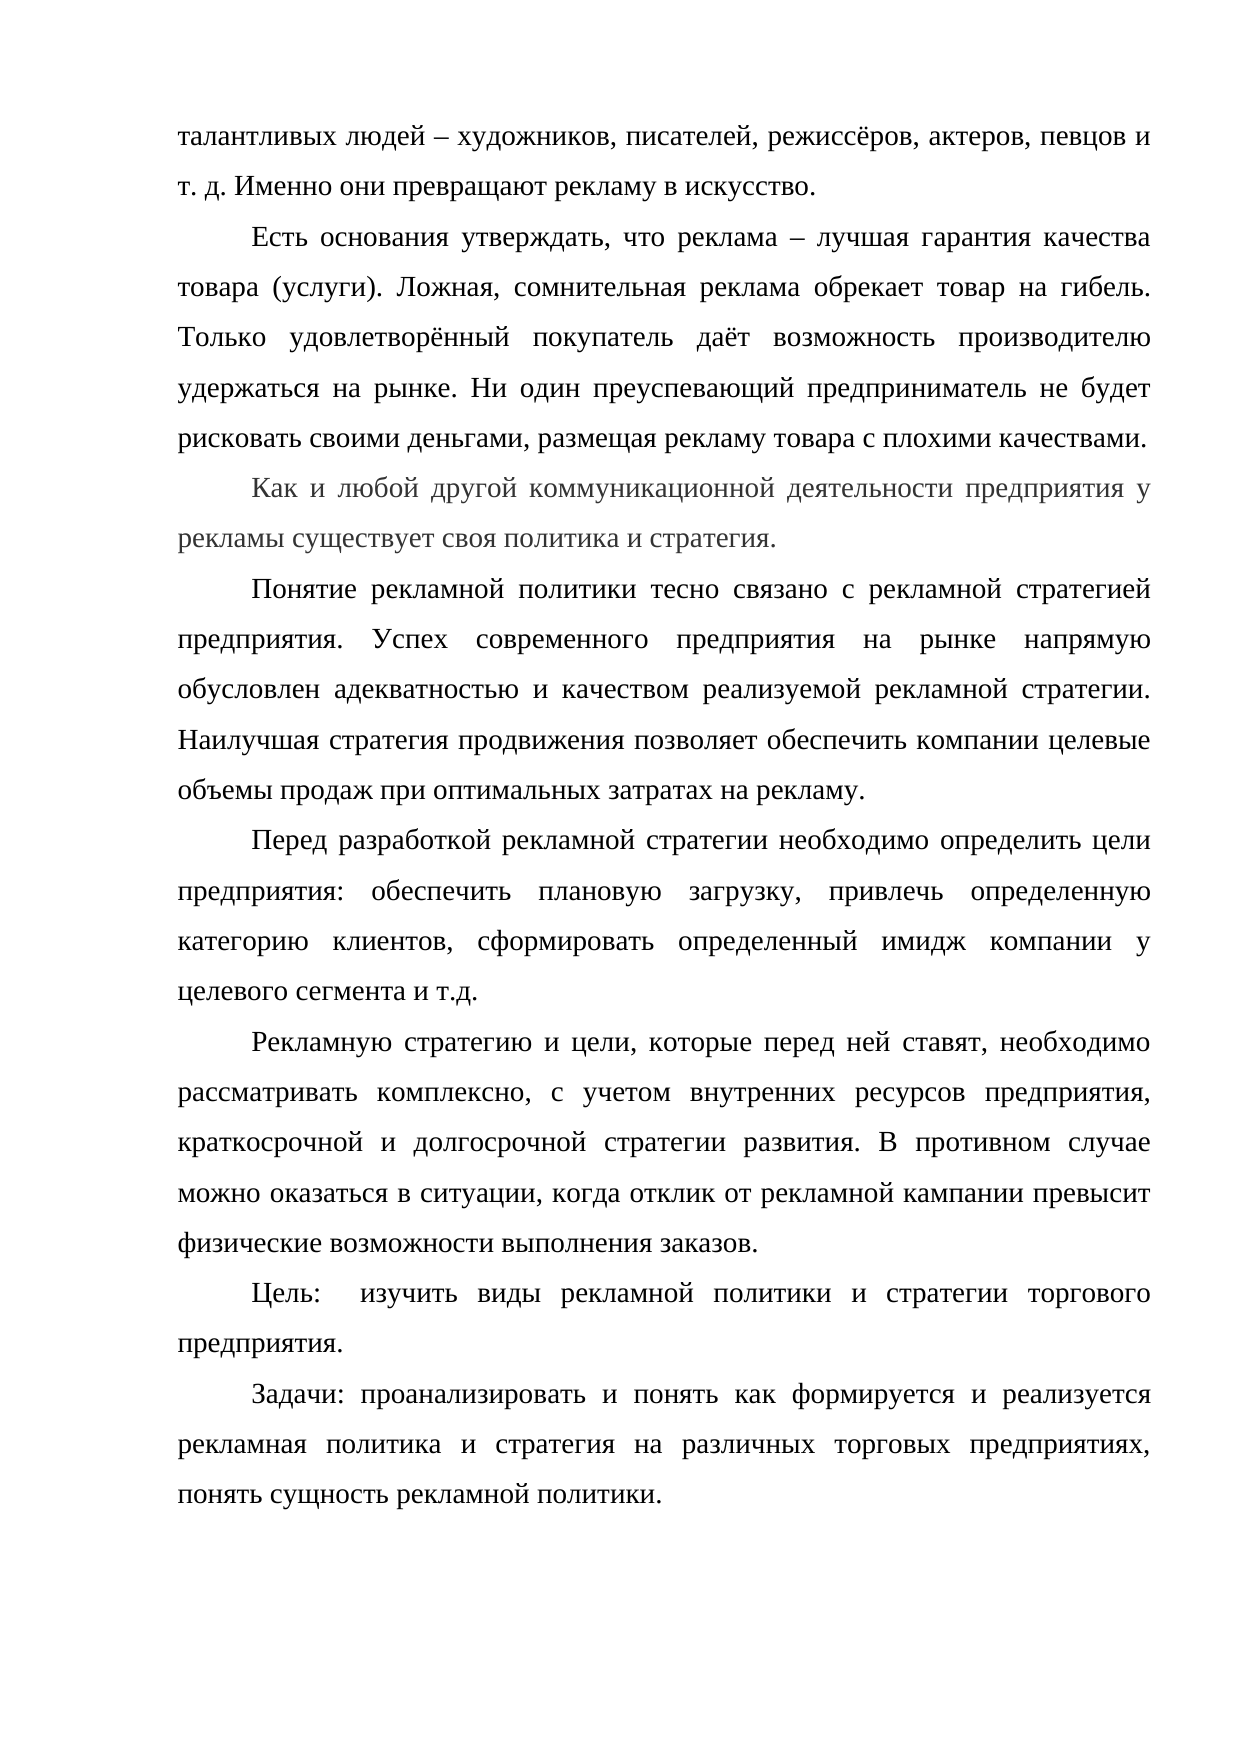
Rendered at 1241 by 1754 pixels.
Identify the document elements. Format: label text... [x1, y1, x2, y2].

text Понятие рекламной политики тесно связано с рекламной стратегией предприятия. Успех современного предприятия на рынке напрямую обусловлен адекватностью и качеством реализуемой рекламной стратегии. Наилучшая стратегия продвижения позволяет обеспечить компании целевые объемы продаж при оптимальных затратах на рекламу. [177, 571, 1152, 806]
text Задачи: проанализировать и понять как формируется и реализуется рекламная политика и стратегия на различных торговых предприятиях, понять сущность рекламной политики. [177, 1376, 1152, 1510]
text Как и любой другой коммуникационной деятельности предприятия у рекламы существует своя политика и стратегия. [177, 470, 1152, 554]
text Перед разработкой рекламной стратегии необходимо определить цели предприятия: обеспечить плановую загрузку, привлечь определенную категорию клиентов, сформировать определенный имидж компании у целевого сегмента и т.д. [177, 822, 1152, 1007]
text Есть основания утверждать, что реклама – лучшая гарантия качества товара (услуги). Ложная, сомнительная реклама обрекает товар на гибель. Только удовлетворённый покупатель даёт возможность производителю удержаться на рынке. Ни один преуспевающий предприниматель не будет рисковать своими деньгами, размещая рекламу товара с плохими качествами. [177, 219, 1152, 453]
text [177, 118, 1152, 202]
text Цель: изучить виды рекламной политики и стратегии торгового предприятия. [177, 1275, 1152, 1359]
text Рекламную стратегию и цели, которые перед ней ставят, необходимо рассматривать комплексно, с учетом внутренних ресурсов предприятия, краткосрочной и долгосрочной стратегии развития. В противном случае можно оказаться в ситуации, когда отклик от рекламной кампании превысит физические возможности выполнения заказов. [177, 1024, 1152, 1258]
